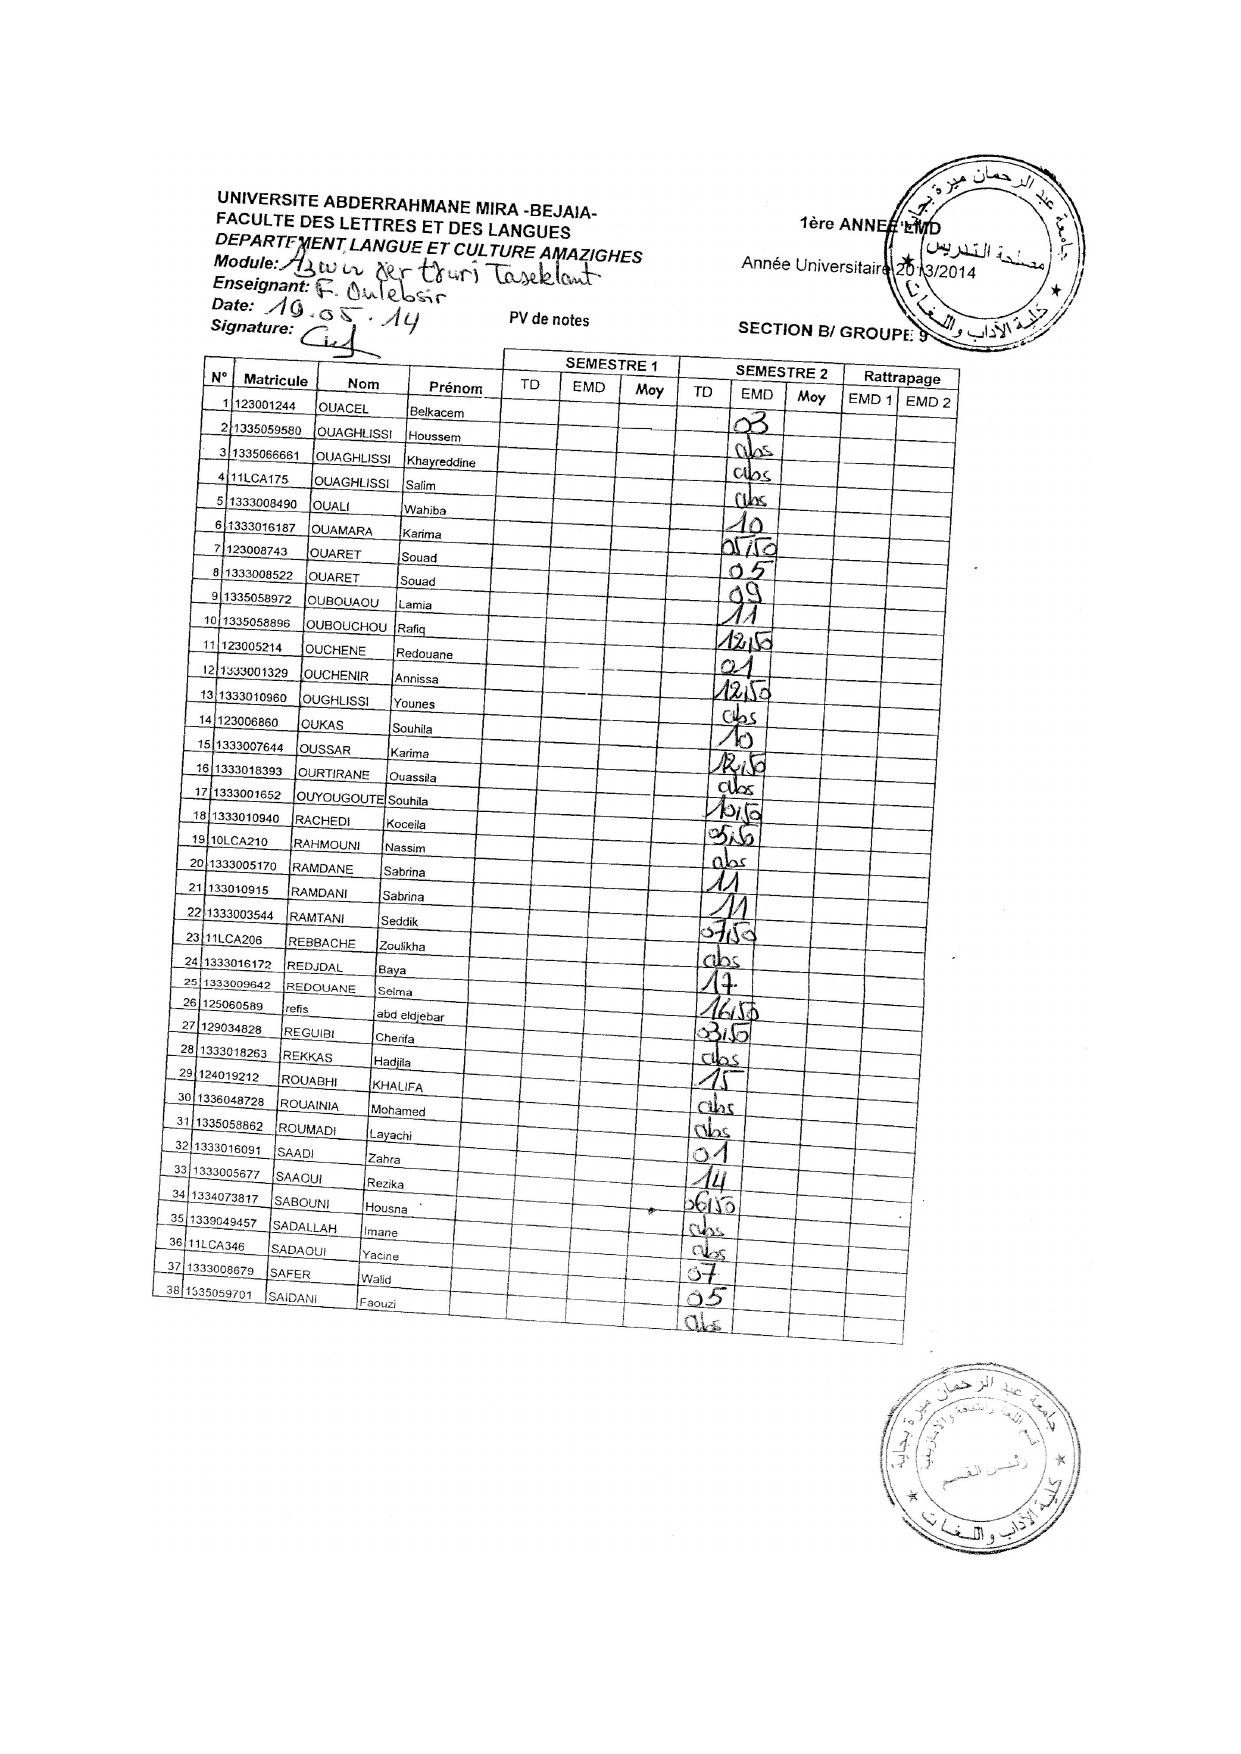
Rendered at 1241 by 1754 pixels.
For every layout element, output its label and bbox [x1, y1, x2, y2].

picture [147, 147, 1093, 1561]
